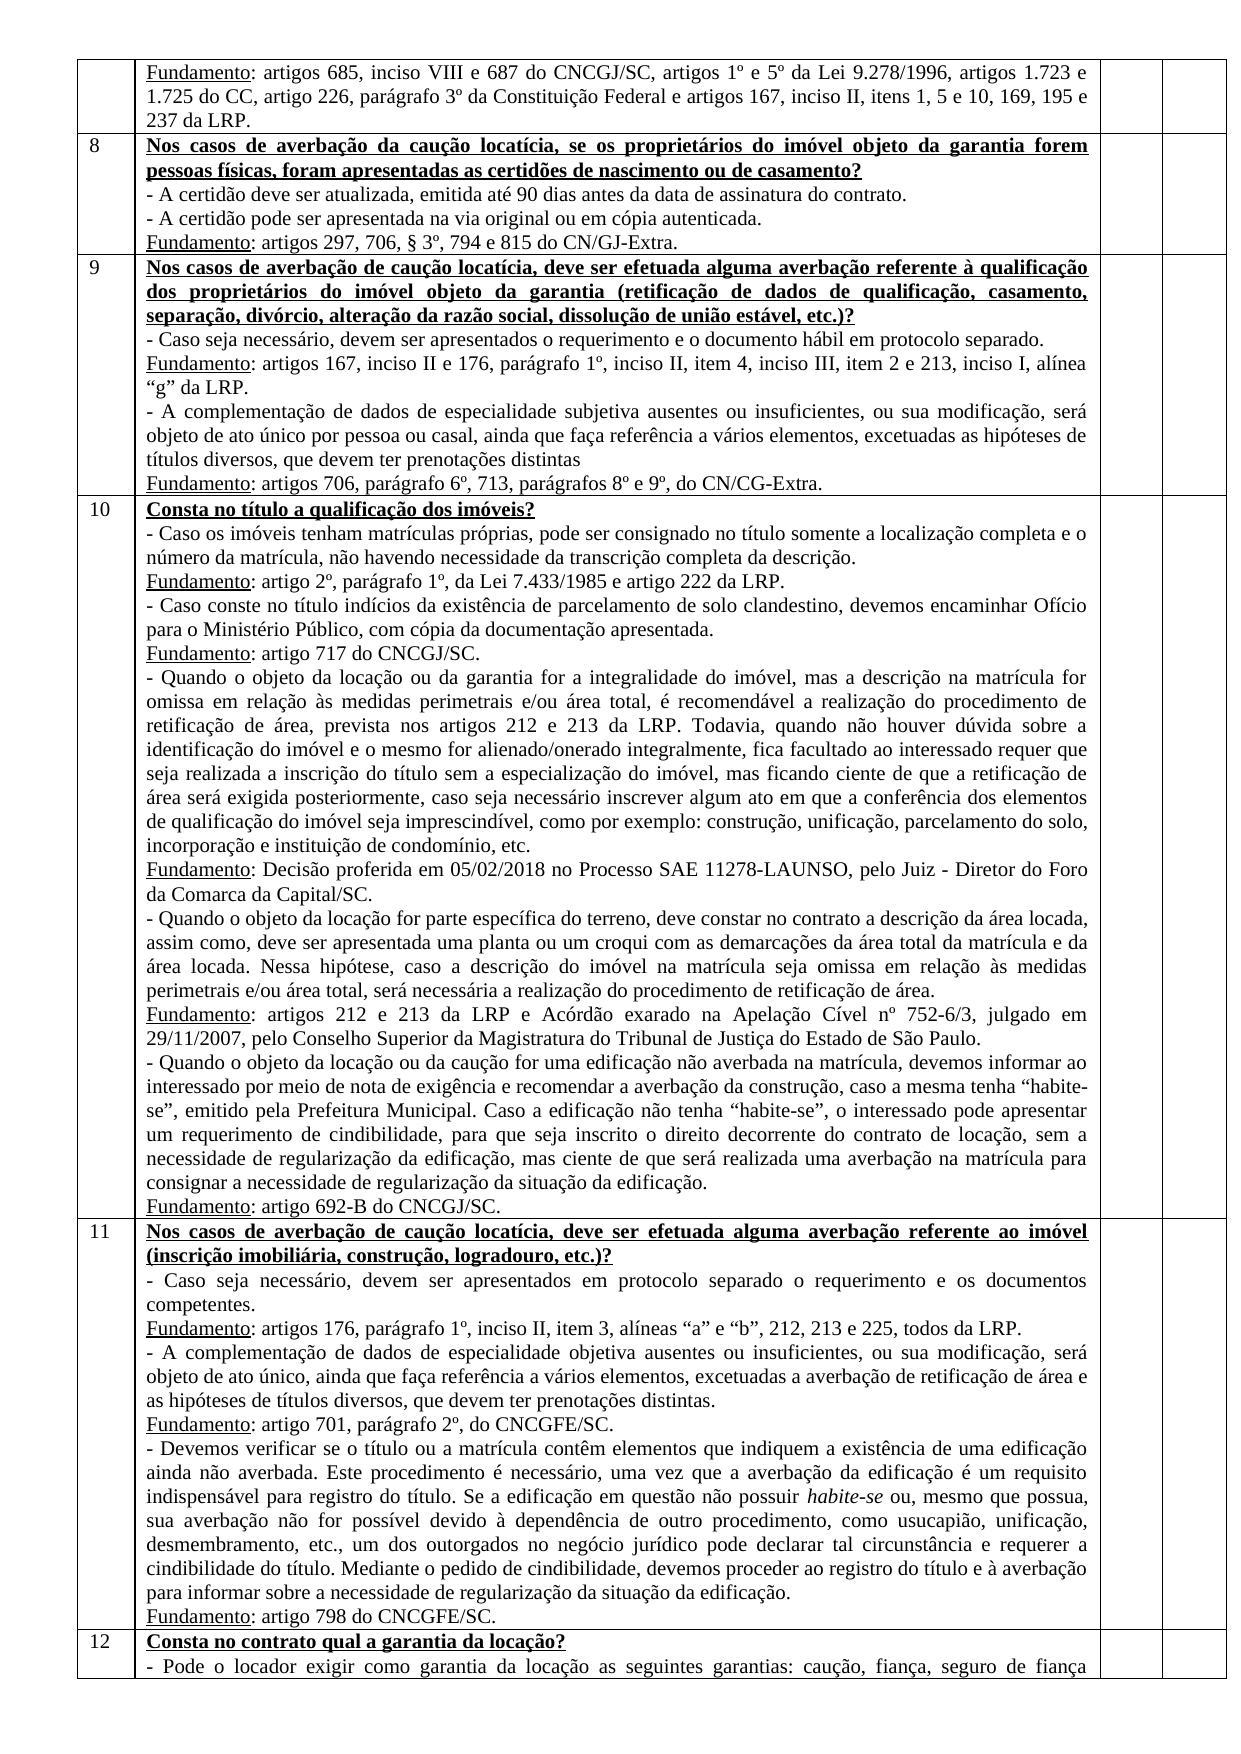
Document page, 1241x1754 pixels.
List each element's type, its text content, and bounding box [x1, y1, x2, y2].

table_cell Consta no título a qualificação dos imóveis? - Caso os imóveis tenham matrículas próprias, pode ser consignado no título somente a localização completa e o número da matrícula, não havendo necessidade da transcrição completa da descrição. Fundamento: artigo 2º, parágrafo 1º, da Lei 7.433/1985 e artigo 222 da LRP. - Caso conste no título indícios da existência de parcelamento de solo clandestino, devemos encaminhar Ofício para o Ministério Público, com cópia da documentação apresentada. Fundamento: artigo 717 do CNCGJ/SC. - Quando o objeto da locação ou da garantia for a integralidade do imóvel, mas a descrição na matrícula for omissa em relação às medidas perimetrais e/ou área total, é recomendável a realização do procedimento de retificação de área, prevista nos artigos 212 e 213 da LRP. Todavia, quando não houver dúvida sobre a identificação do imóvel e o mesmo for alienado/onerado integralmente, fica facultado ao interessado requer que seja realizada a inscrição do título sem a especialização do imóvel, mas ficando ciente de que a retificação de área será exigida posteriormente, caso seja necessário inscrever algum ato em que a conferência dos elementos de qualificação do imóvel seja imprescindível, como por exemplo: construção, unificação, parcelamento do solo, incorporação e instituição de condomínio, etc. Fundamento: Decisão proferida em 05/02/2018 no Processo SAE 11278-LAUNSO, pelo Juiz - Diretor do Foro da Comarca da Capital/SC. - Quando o objeto da locação for parte específica do terreno, deve constar no contrato a descrição da área locada, assim como, deve ser apresentada uma planta ou um croqui com as demarcações da área total da matrícula e da área locada. Nessa hipótese, caso a descrição do imóvel na matrícula seja omissa em relação às medidas perimetrais e/ou área total, será necessária a realização do procedimento de retificação de área. Fundamento: artigos 212 e 213 da LRP e Acórdão exarado na Apelação Cível nº 752-6/3, julgado em 29/11/2007, pelo Conselho Superior da Magistratura do Tribunal de Justiça do Estado de São Paulo. - Quando o objeto da locação ou da caução for uma edificação não averbada na matrícula, devemos informar ao interessado por meio de nota de exigência e recomendar a averbação da construção, caso a mesma tenha “habite-se”, emitido pela Prefeitura Municipal. Caso a edificação não tenha “habite-se”, o interessado pode apresentar um requerimento de cindibilidade, para que seja inscrito o direito decorrente do contrato de locação, sem a necessidade de regularização da edificação, mas ciente de que será realizada uma averbação na matrícula para consignar a necessidade de regularização da situação da edificação. Fundamento: artigo 692-B do CNCGJ/SC. [136, 496, 1100, 1218]
table_cell Nos casos de averbação de caução locatícia, deve ser efetuada alguma averbação referente à qualificação dos proprietários do imóvel objeto da garantia (retificação de dados de qualificação, casamento, separação, divórcio, alteração da razão social, dissolução de união estável, etc.)? - Caso seja necessário, devem ser apresentados o requerimento e o documento hábil em protocolo separado. Fundamento: artigos 167, inciso II e 176, parágrafo 1º, inciso II, item 4, inciso III, item 2 e 213, inciso I, alínea “g” da LRP. - A complementação de dados de especialidade subjetiva ausentes ou insuficientes, ou sua modificação, será objeto de ato único por pessoa ou casal, ainda que faça referência a vários elementos, excetuadas as hipóteses de títulos diversos, que devem ter prenotações distintas Fundamento: artigos 706, parágrafo 6º, 713, parágrafos 8º e 9º, do CN/CG-Extra. [136, 255, 1100, 495]
table_cell [1163, 255, 1226, 495]
table_cell [1163, 1630, 1226, 1678]
table_cell [1101, 496, 1162, 1218]
table_cell 7 [78, 60, 134, 132]
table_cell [136, 60, 1100, 132]
table_cell [1101, 255, 1162, 495]
table_cell [1101, 134, 1162, 254]
table_cell [1101, 60, 1162, 132]
table_cell [1163, 496, 1226, 1218]
table_cell Nos casos de averbação de caução locatícia, deve ser efetuada alguma averbação referente ao imóvel (inscrição imobiliária, construção, logradouro, etc.)? - Caso seja necessário, devem ser apresentados em protocolo separado o requerimento e os documentos competentes. Fundamento: artigos 176, parágrafo 1º, inciso II, item 3, alíneas “a” e “b”, 212, 213 e 225, todos da LRP. - A complementação de dados de especialidade objetiva ausentes ou insuficientes, ou sua modificação, será objeto de ato único, ainda que faça referência a vários elementos, excetuadas a averbação de retificação de área e as hipóteses de títulos diversos, que devem ter prenotações distintas. Fundamento: artigo 701, parágrafo 2º, do CNCGFE/SC. - Devemos verificar se o título ou a matrícula contêm elementos que indiquem a existência de uma edificação ainda não averbada. Este procedimento é necessário, uma vez que a averbação da edificação é um requisito indispensável para registro do título. Se a edificação em questão não possuir habite-se ou, mesmo que possua, sua averbação não for possível devido à dependência de outro procedimento, como usucapião, unificação, desmembramento, etc., um dos outorgados no negócio jurídico pode declarar tal circunstância e requerer a cindibilidade do título. Mediante o pedido de cindibilidade, devemos proceder ao registro do título e à averbação para informar sobre a necessidade de regularização da situação da edificação. Fundamento: artigo 798 do CNCGFE/SC. [136, 1219, 1100, 1628]
table_cell Nos casos de averbação da caução locatícia, se os proprietários do imóvel objeto da garantia forem pessoas físicas, foram apresentadas as certidões de nascimento ou de casamento? - A certidão deve ser atualizada, emitida até 90 dias antes da data de assinatura do contrato. - A certidão pode ser apresentada na via original ou em cópia autenticada. Fundamento: artigos 297, 706, § 3º, 794 e 815 do CN/GJ-Extra. [136, 134, 1100, 254]
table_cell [136, 1630, 1100, 1678]
table_cell [1163, 1219, 1226, 1628]
table_cell 11 [78, 1219, 134, 1628]
table_cell [1163, 134, 1226, 254]
table_cell 8 [78, 134, 134, 254]
table_cell 9 [78, 255, 134, 495]
table_cell 10 [78, 496, 134, 1218]
table_cell [1101, 1630, 1162, 1678]
table_cell [1163, 60, 1226, 132]
table_cell [1101, 1219, 1162, 1628]
table_cell 12 [78, 1630, 134, 1678]
